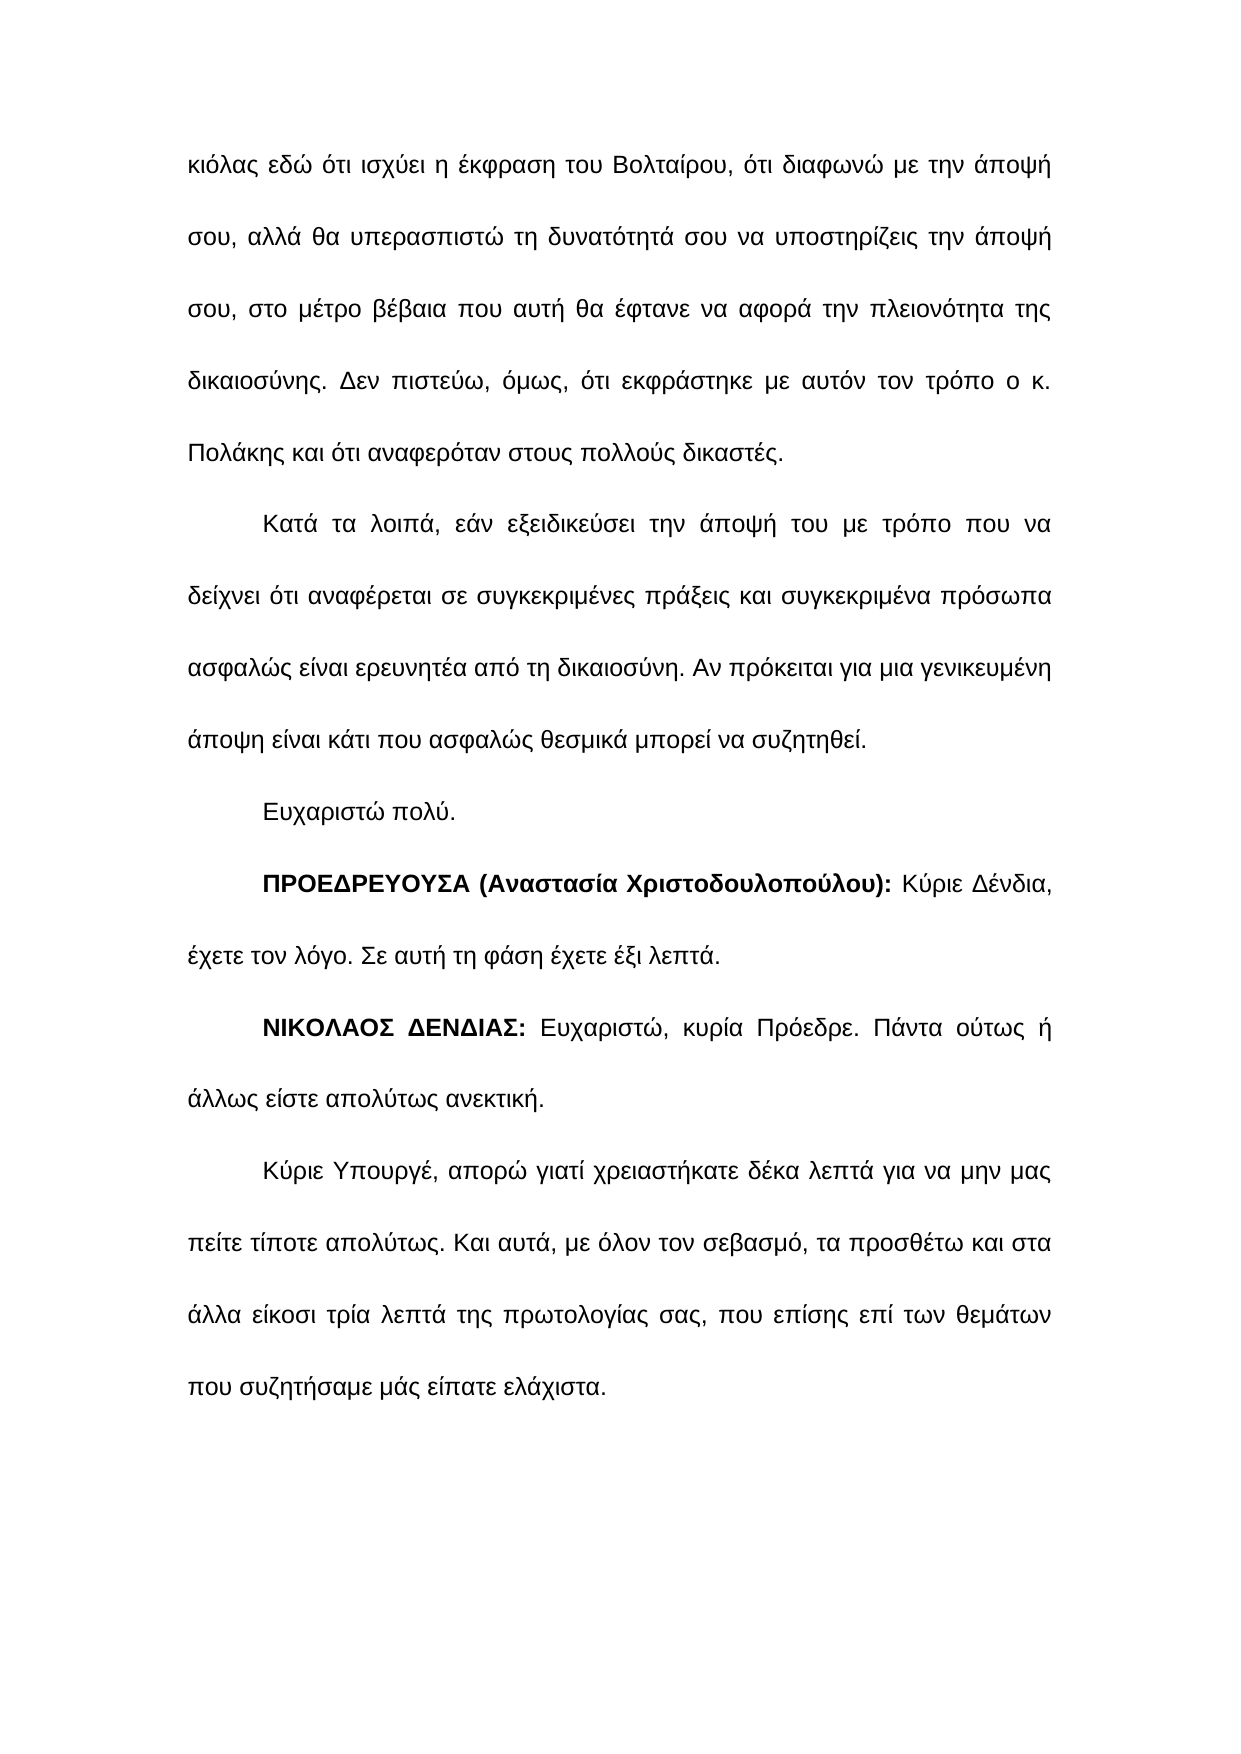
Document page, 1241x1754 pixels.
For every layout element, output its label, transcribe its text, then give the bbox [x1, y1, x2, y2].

text ΝΙΚΟΛΑΟΣ ΔΕΝΔΙΑΣ: Ευχαριστώ, κυρία Πρόεδρε. Πάντα ούτως ή άλλως είστε απολύτως ανεκτική. [187, 1012, 1053, 1113]
text Κύριε Υπουργέ, απορώ γιατί χρειαστήκατε δέκα λεπτά για να μην μας πείτε τίποτε απολύτως. Και αυτά, με όλον τον σεβασμό, τα προσθέτω και στα άλλα είκοσι τρία λεπτά της πρωτολογίας σας, που επίσης επί των θεμάτων που συζητήσαμε μάς είπατε ελάχιστα. [187, 1156, 1053, 1401]
text ΠΡΟΕΔΡΕΥΟΥΣΑ (Αναστασία Χριστοδουλοπούλου): Κύριε Δένδια, έχετε τον λόγο. Σε αυτή τη φάση έχετε έξι λεπτά. [187, 869, 1053, 969]
text Ευχαριστώ πολύ. [187, 797, 1053, 826]
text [187, 150, 1053, 466]
text Κατά τα λοιπά, εάν εξειδικεύσει την άποψή του με τρόπο που να δείχνει ότι αναφέρεται σε συγκεκριμένες πράξεις και συγκεκριμένα πρόσωπα ασφαλώς είναι ερευνητέα από τη δικαιοσύνη. Αν πρόκειται για μια γενικευμένη άποψη είναι κάτι που ασφαλώς θεσμικά μπορεί να συζητηθεί. [187, 509, 1053, 754]
